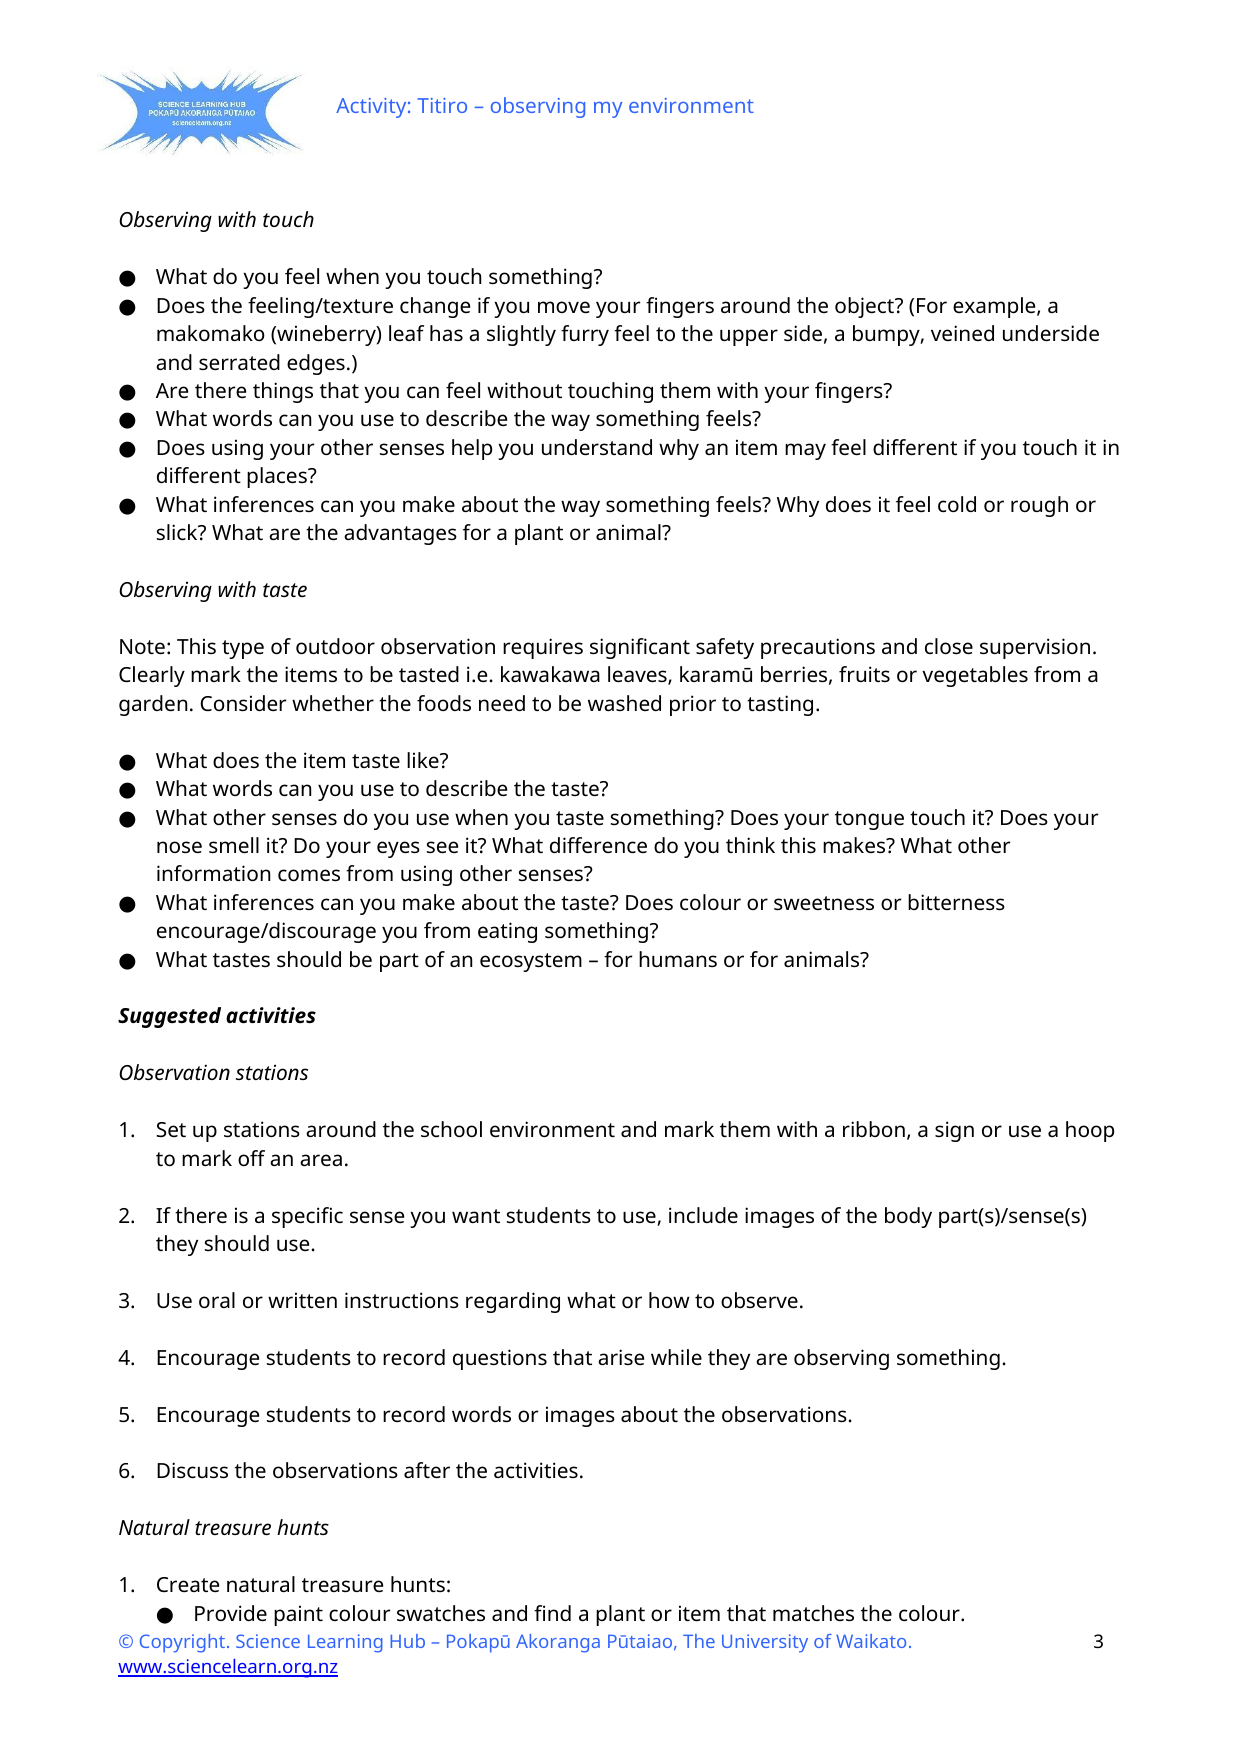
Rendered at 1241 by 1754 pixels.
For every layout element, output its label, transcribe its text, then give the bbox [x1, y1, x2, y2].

text Suggested activities [118, 1002, 1122, 1030]
text Observing with touch [118, 205, 1122, 234]
list Are there things that you can feel without touching them with your fingers? [118, 376, 1122, 404]
list Provide paint colour swatches and find a plant or item that matches the colour. [156, 1599, 1122, 1627]
text Observing with taste [118, 575, 1122, 603]
list Discuss the observations after the activities. [118, 1457, 1122, 1485]
picture [97, 66, 306, 158]
text Observation stations [118, 1058, 1122, 1087]
list If there is a specific sense you want students to use, include images of the body part(s)/sense(s) they should use. [118, 1201, 1122, 1258]
list What does the item taste like? [118, 746, 1122, 774]
list What tastes should be part of an ecosystem – for humans or for animals? [118, 945, 1122, 973]
list Does the feeling/texture change if you move your fingers around the object? (For example, a makomako (wineberry) leaf has a slightly furry feel to the upper side, a bumpy, veined underside and serrated edges.) [118, 291, 1122, 376]
list Encourage students to record words or images about the observations. [118, 1400, 1122, 1428]
list What inferences can you make about the way something feels? Why does it feel cold or rough or slick? What are the advantages for a plant or animal? [118, 490, 1122, 547]
list Create natural treasure hunts: [118, 1570, 1122, 1599]
list What do you feel when you touch something? [118, 262, 1122, 291]
list Does using your other senses help you understand why an item may feel different if you touch it in different places? [118, 433, 1122, 490]
list What other senses do you use when you taste something? Does your tongue touch it? Does your nose smell it? Do your eyes see it? What difference do you think this makes? What other information comes from using other senses? [118, 803, 1122, 888]
text Natural treasure hunts [118, 1513, 1122, 1542]
list Set up stations around the school environment and mark them with a ribbon, a sign or use a hoop to mark off an area. [118, 1115, 1122, 1172]
list What words can you use to describe the way something feels? [118, 404, 1122, 433]
list What inferences can you make about the taste? Does colour or sweetness or bitterness encourage/discourage you from eating something? [118, 888, 1122, 945]
list What words can you use to describe the taste? [118, 774, 1122, 803]
text Note: This type of outdoor observation requires significant safety precautions and close supervision. Clearly mark the items to be tasted i.e. kawakawa leaves, karamū berries, fruits or vegetables from a garden. Consider whether the foods need to be washed prior to tasting. [118, 632, 1122, 717]
list Use oral or written instructions regarding what or how to observe. [118, 1286, 1122, 1314]
list Encourage students to record questions that arise while they are observing something. [118, 1343, 1122, 1371]
